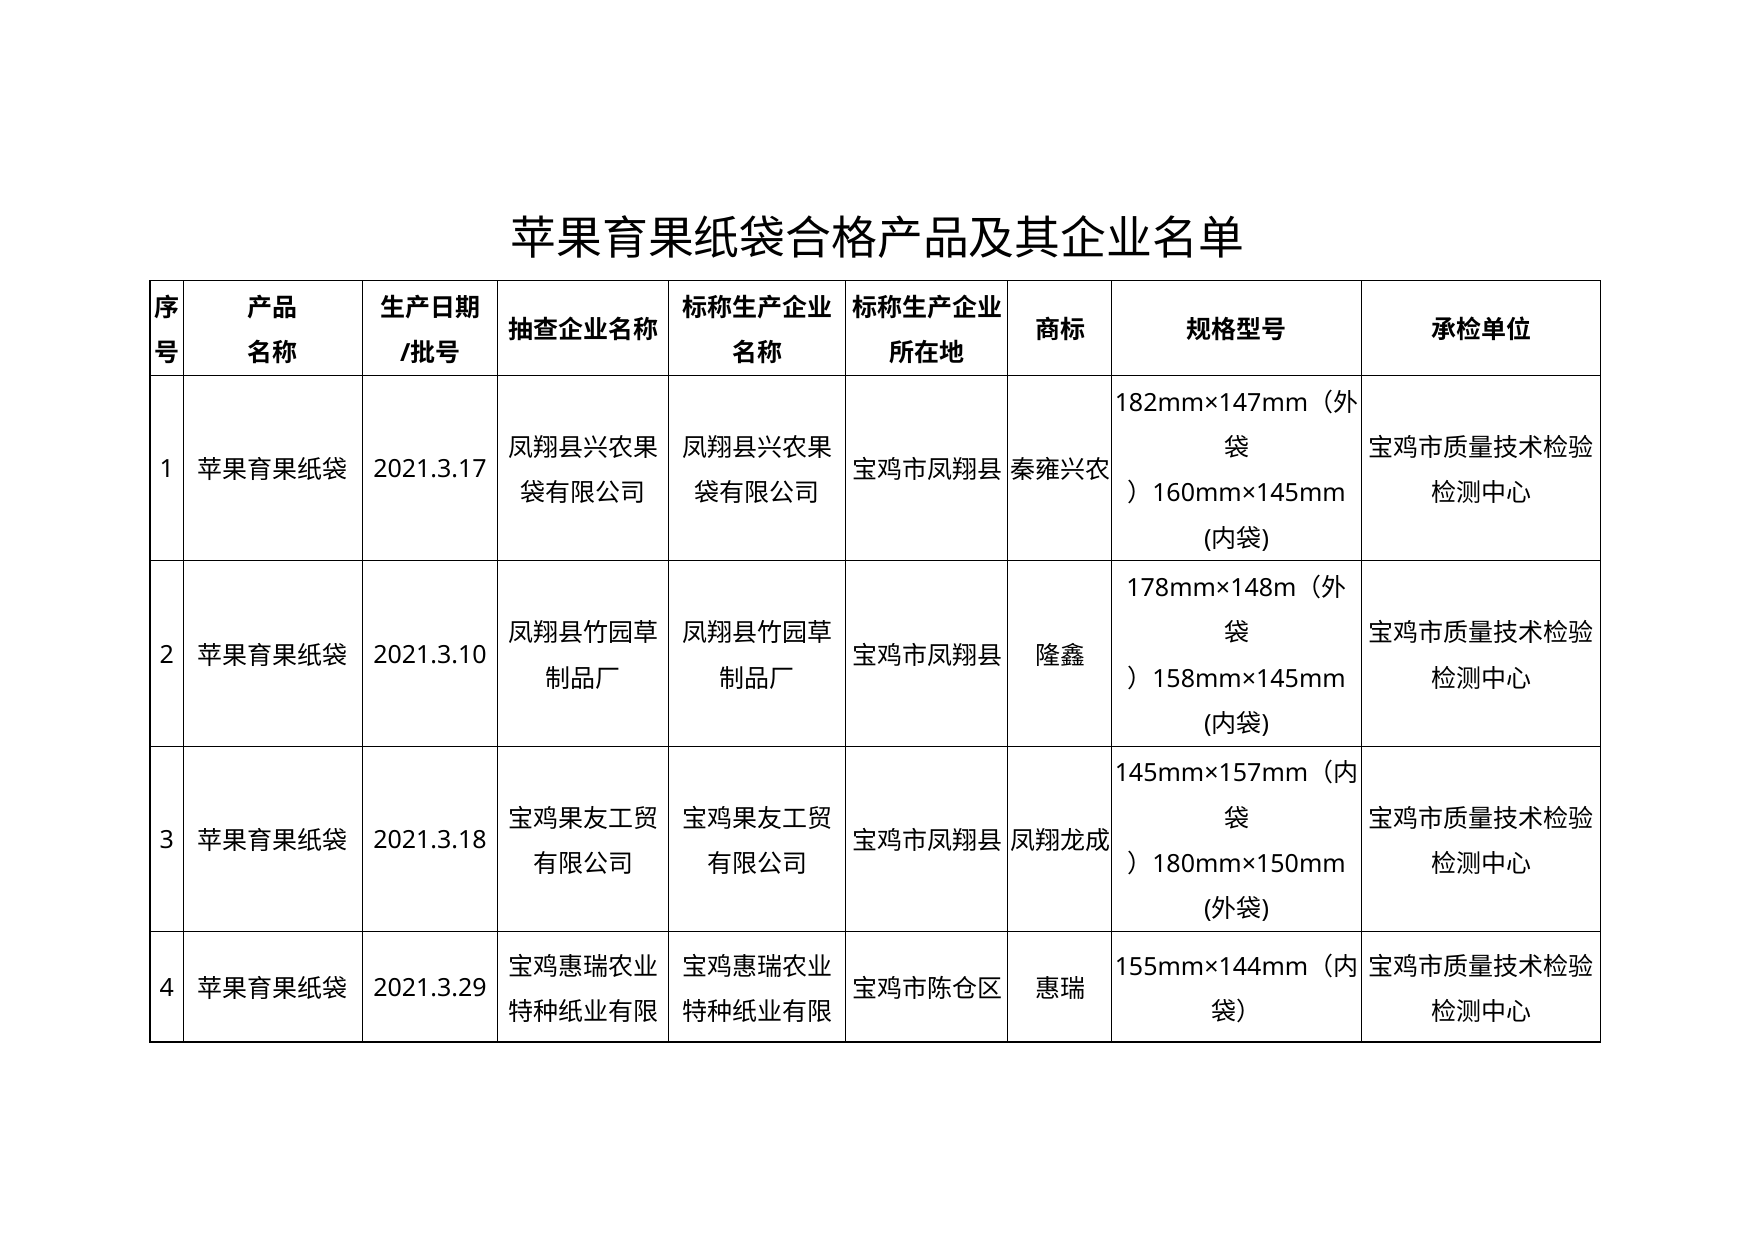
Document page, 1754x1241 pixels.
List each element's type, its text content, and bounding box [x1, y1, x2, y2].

table_cell 宝鸡市质量技术检验检测中心 [1362, 932, 1600, 1041]
table_cell 苹果育果纸袋 [184, 747, 362, 931]
table_cell 1 [151, 376, 183, 560]
table_header 商标 [1008, 281, 1111, 375]
table_cell 宝鸡市质量技术检验检测中心 [1362, 747, 1600, 931]
table_cell 178mm×148m（外袋）158mm×145mm(内袋) [1112, 561, 1361, 746]
table_cell 苹果育果纸袋 [184, 561, 362, 746]
table_header 标称生产企业名称 [669, 281, 845, 375]
table_header 抽查企业名称 [498, 281, 668, 375]
table_cell 宝鸡果友工贸有限公司 [669, 747, 845, 931]
table_cell 凤翔县兴农果袋有限公司 [669, 376, 845, 560]
table_cell 宝鸡市凤翔县 [846, 376, 1007, 560]
table_cell 3 [151, 747, 183, 931]
table_cell 2021.3.18 [363, 747, 497, 931]
table_cell 苹果育果纸袋 [184, 376, 362, 560]
table_cell 凤翔县竹园草制品厂 [669, 561, 845, 746]
table_cell 宝鸡惠瑞农业特种纸业有限公司 [498, 932, 668, 1041]
table_cell 宝鸡市凤翔县 [846, 561, 1007, 746]
table_cell 宝鸡惠瑞农业特种纸业有限公司 [669, 932, 845, 1041]
table_cell 2 [151, 561, 183, 746]
table_cell 凤翔县兴农果袋有限公司 [498, 376, 668, 560]
table_cell 2021.3.10 [363, 561, 497, 746]
text 苹果育果纸袋合格产品及其企业名单 [150, 189, 1604, 280]
table_cell 宝鸡市凤翔县 [846, 747, 1007, 931]
table_cell 宝鸡市质量技术检验检测中心 [1362, 561, 1600, 746]
table_cell 2021.3.29 [363, 932, 497, 1041]
table_cell 宝鸡市陈仓区 [846, 932, 1007, 1041]
table_cell 惠瑞 [1008, 932, 1111, 1041]
table_header 生产日期 /批号 [363, 281, 497, 375]
table_header 规格型号 [1112, 281, 1361, 375]
table_cell 凤翔县竹园草制品厂 [498, 561, 668, 746]
table_header 序号 [151, 281, 183, 375]
table_cell 苹果育果纸袋 [184, 932, 362, 1041]
table_cell 隆鑫 [1008, 561, 1111, 746]
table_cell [1112, 932, 1361, 1041]
table_cell 2021.3.17 [363, 376, 497, 560]
table_cell 4 [151, 932, 183, 1041]
table_header 承检单位 [1362, 281, 1600, 375]
table_cell 145mm×157mm（内袋）180mm×150mm(外袋) [1112, 747, 1361, 931]
table_cell 凤翔龙成 [1008, 747, 1111, 931]
table_cell 182mm×147mm（外袋）160mm×145mm(内袋) [1112, 376, 1361, 560]
table_header 标称生产企业所在地 [846, 281, 1007, 375]
table_cell 宝鸡市质量技术检验检测中心 [1362, 376, 1600, 560]
table_cell 宝鸡果友工贸有限公司 [498, 747, 668, 931]
table_header 产品 名称 [184, 281, 362, 375]
table_cell 秦雍兴农 [1008, 376, 1111, 560]
